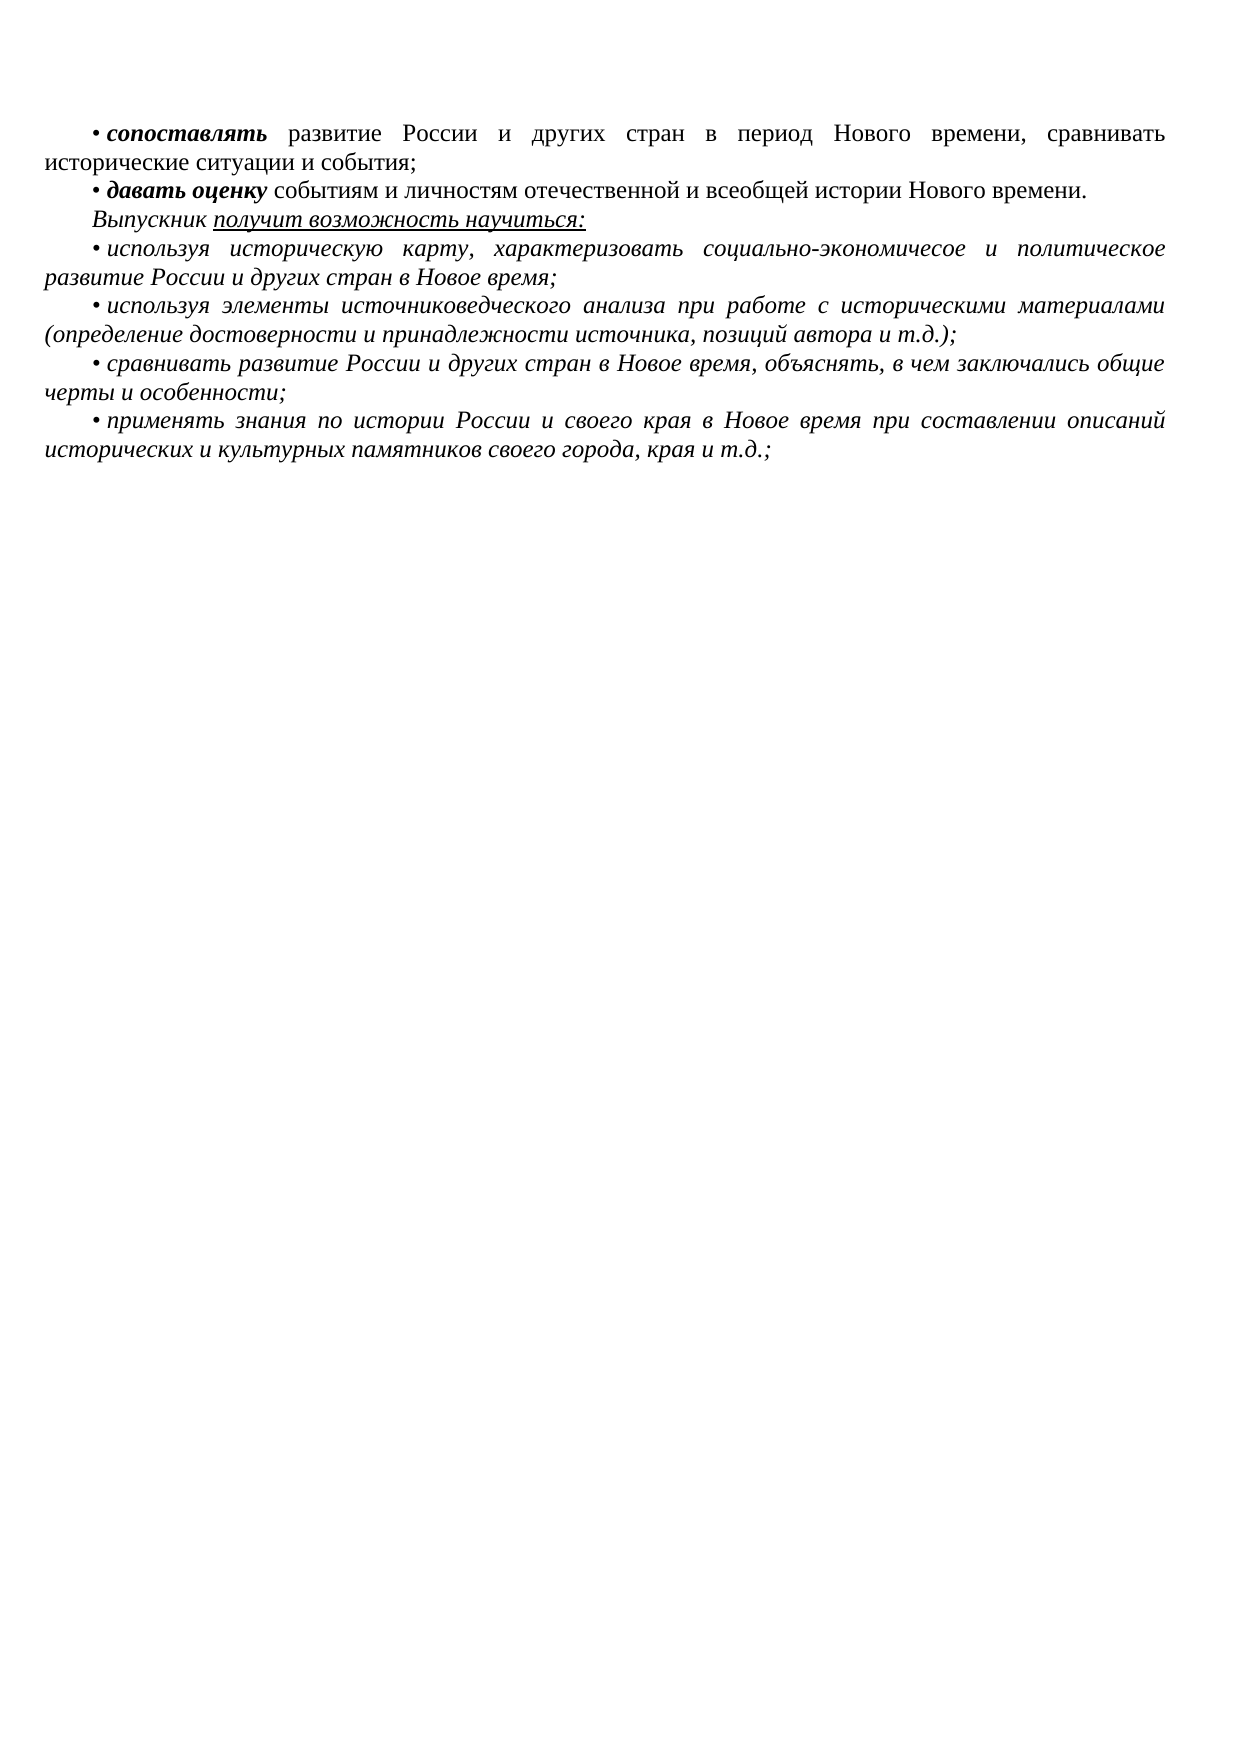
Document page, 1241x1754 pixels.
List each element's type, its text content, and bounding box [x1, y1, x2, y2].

text • используя историческую карту, характеризовать социально-экономичесое и политическое развитие России и других стран в Новое время; [44, 233, 1166, 291]
text • давать оценку событиям и личностям отечественной и всеобщей истории Нового времени. [44, 176, 1166, 204]
text • сопоставлять развитие России и других стран в период Нового времени, сравнивать исторические ситуации и события; [44, 118, 1166, 176]
text • применять знания по истории России и своего края в Новое время при составлении описаний исторических и культурных памятников своего города, края и т.д.; [44, 406, 1166, 463]
text • используя элементы источниковедческого анализа при работе с историческими материалами (определение достоверности и принадлежности источника, позиций автора и т.д.); [44, 291, 1166, 348]
text Выпускник получит возможность научиться: [44, 204, 1166, 233]
text • сравнивать развитие России и других стран в Новое время, объяснять, в чем заключались общие черты и особенности; [44, 348, 1166, 406]
